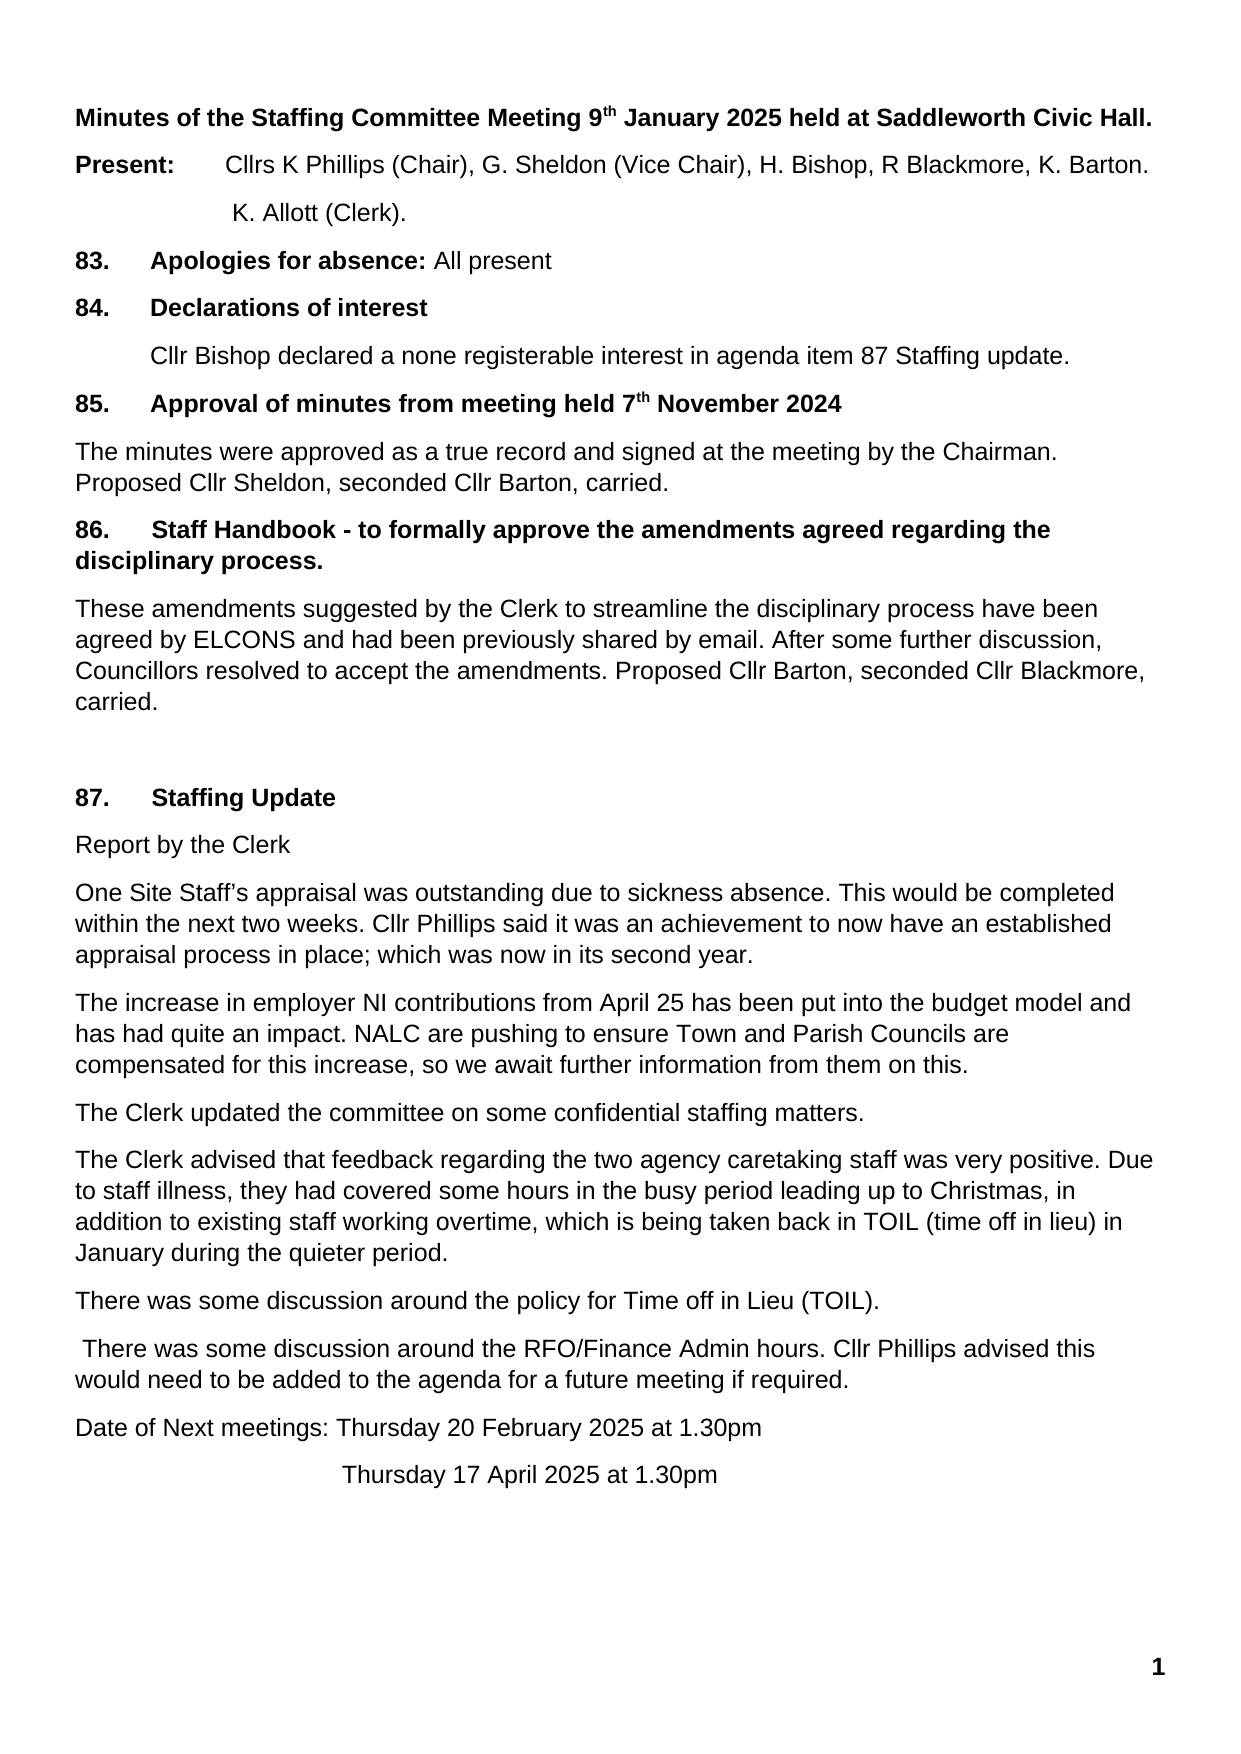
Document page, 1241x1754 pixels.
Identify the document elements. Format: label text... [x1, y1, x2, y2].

text Cllr Bishop declared a none registerable interest in agenda item 87 Staffing update. [75, 341, 1165, 370]
text One Site Staff’s appraisal was outstanding due to sickness absence. This would be completed within the next two weeks. Cllr Phillips said it was an achievement to now have an established appraisal process in place; which was now in its second year. [75, 878, 1165, 969]
text 83. Apologies for absence: All present [75, 246, 1165, 274]
text Date of Next meetings: Thursday 20 February 2025 at 1.30pm [75, 1412, 1165, 1441]
text Present: Cllrs K Phillips (Chair), G. Sheldon (Vice Chair), H. Bishop, R Blackmore, K. Barton. [75, 150, 1165, 179]
text 86. Staff Handbook - to formally approve the amendments agreed regarding the disciplinary process. [75, 515, 1165, 575]
text The minutes were approved as a true record and signed at the meeting by the Chairman. Proposed Cllr Sheldon, seconded Cllr Barton, carried. [75, 436, 1165, 496]
text 87. Staffing Update [75, 782, 1165, 811]
text There was some discussion around the RFO/Finance Admin hours. Cllr Phillips advised this would need to be added to the agenda for a future meeting if required. [75, 1334, 1165, 1393]
text Minutes of the Staffing Committee Meeting 9th January 2025 held at Saddleworth Civic Hall. [75, 102, 1165, 131]
text The increase in employer NI contributions from April 25 has been put into the budget model and has had quite an impact. NALC are pushing to ensure Town and Parish Councils are compensated for this increase, so we await further information from them on this. [75, 988, 1165, 1078]
text There was some discussion around the policy for Time off in Lieu (TOIL). [75, 1286, 1165, 1315]
text Thursday 17 April 2025 at 1.30pm [300, 1460, 1165, 1489]
text The Clerk advised that feedback regarding the two agency caretaking staff was very positive. Due to staff illness, they had covered some hours in the busy period leading up to Christmas, in addition to existing staff working overtime, which is being taken back in TOIL (time off in lieu) in January during the quieter period. [75, 1145, 1165, 1267]
text 84. Declarations of interest [75, 293, 1165, 322]
text 85. Approval of minutes from meeting held 7th November 2024 [75, 389, 1165, 417]
text Report by the Clerk [75, 830, 1165, 859]
text These amendments suggested by the Clerk to streamline the disciplinary process have been agreed by ELCONS and had been previously shared by email. After some further discussion, Councillors resolved to accept the amendments. Proposed Cllr Barton, seconded Cllr Blackmore, carried. [75, 594, 1165, 716]
text The Clerk updated the committee on some confidential staffing matters. [75, 1097, 1165, 1126]
text K. Allott (Clerk). [150, 198, 1165, 227]
